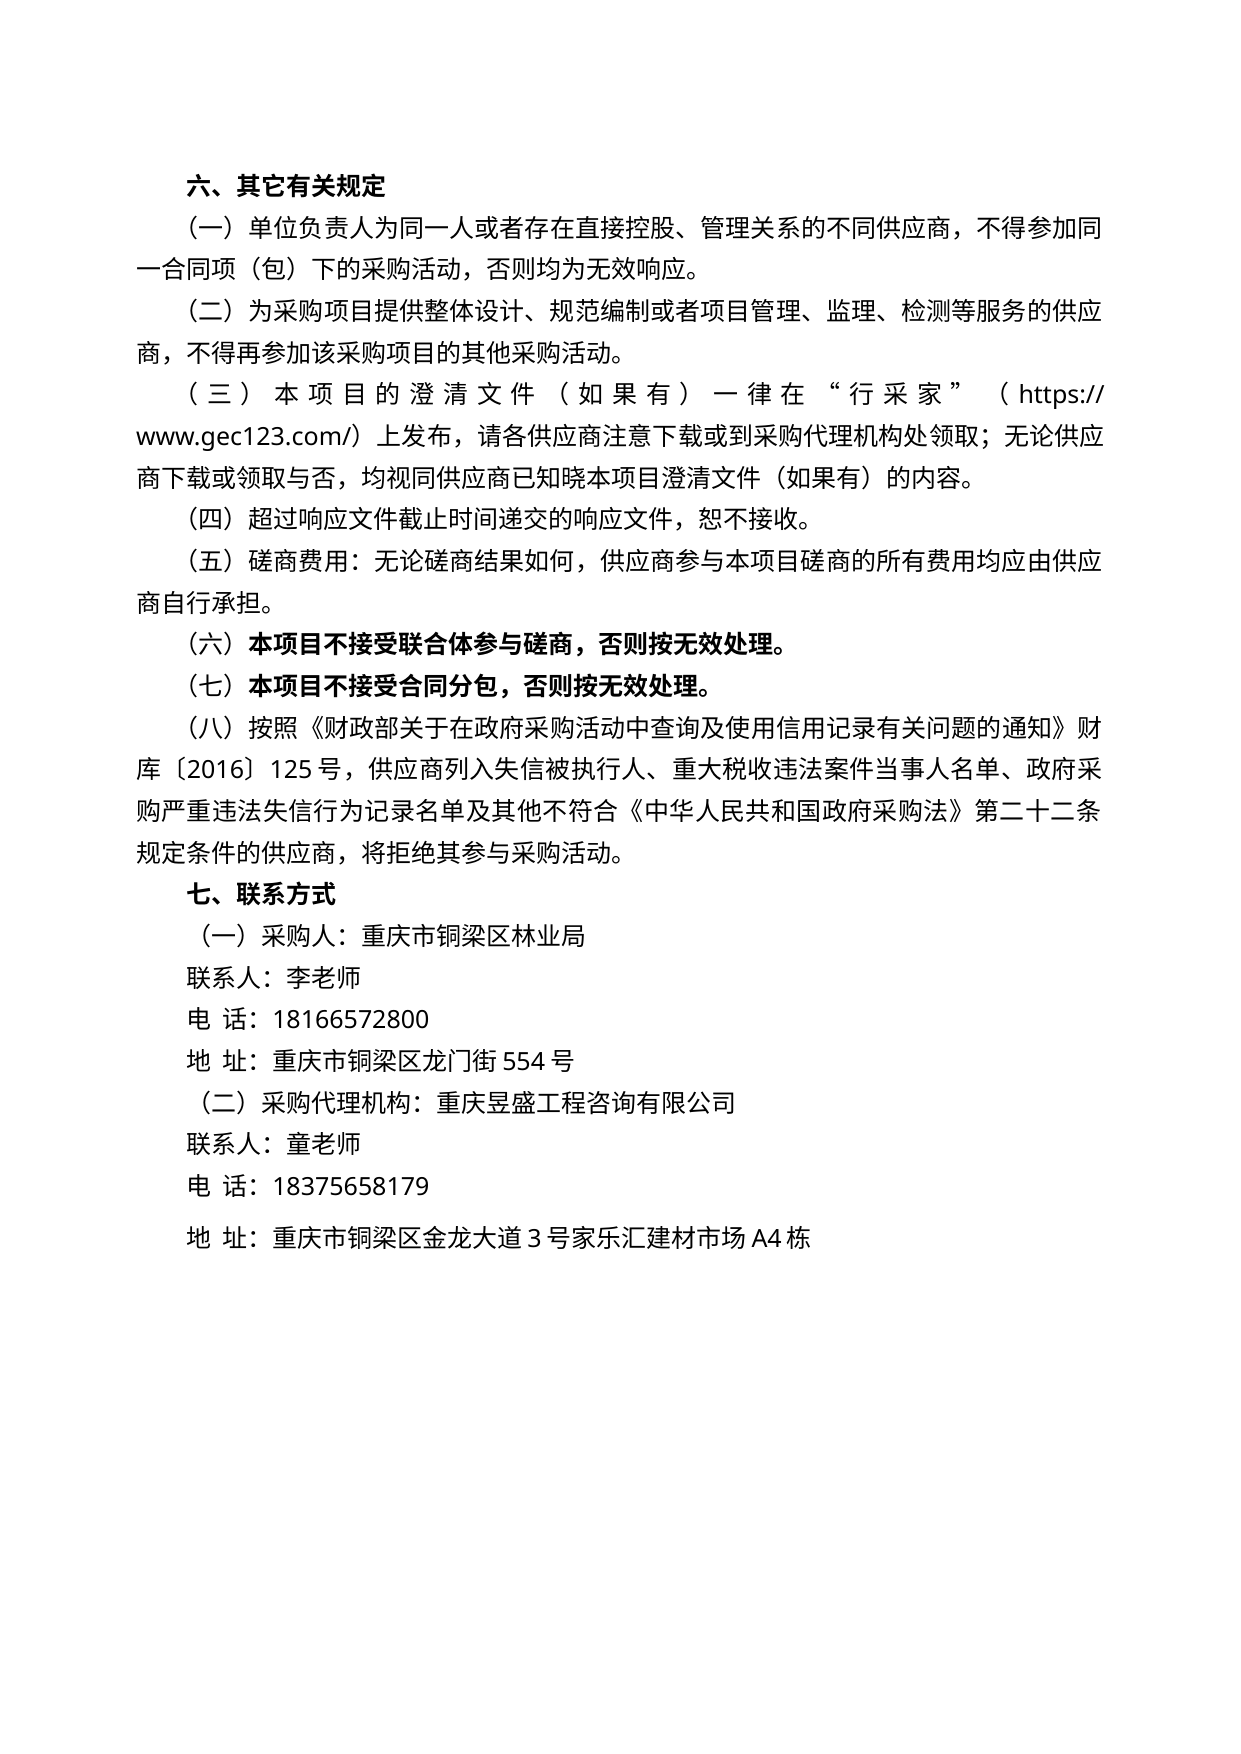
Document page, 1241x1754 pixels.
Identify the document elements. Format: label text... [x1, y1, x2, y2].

subtitle 六、其它有关规定 [136, 162, 1104, 204]
text 地 址：重庆市铜梁区金龙大道3号家乐汇建材市场A4栋 [136, 1204, 1104, 1269]
text （三）本项目的澄清文件（如果有）一律在“行采家”（https://www.gec123.com/）上发布，请各供应商注意下载或到采购代理机构处领取；无论供应商下载或领取与否，均视同供应商已知晓本项目澄清文件（如果有）的内容。 [136, 370, 1104, 495]
text （二）为采购项目提供整体设计、规范编制或者项目管理、监理、检测等服务的供应商，不得再参加该采购项目的其他采购活动。 [136, 287, 1104, 370]
text （六）本项目不接受联合体参与磋商，否则按无效处理。 [136, 620, 1104, 662]
text （四）超过响应文件截止时间递交的响应文件，恕不接收。 [136, 495, 1104, 537]
text 电 话：18166572800 [136, 995, 1104, 1037]
text 联系人：童老师 [136, 1120, 1104, 1162]
text （五）磋商费用：无论磋商结果如何，供应商参与本项目磋商的所有费用均应由供应商自行承担。 [136, 537, 1104, 620]
text 电 话：18375658179 [136, 1162, 1104, 1204]
text （七）本项目不接受合同分包，否则按无效处理。 [136, 662, 1104, 704]
text 联系人：李老师 [136, 954, 1104, 995]
text （一）采购人：重庆市铜梁区林业局 [136, 912, 1104, 954]
text （一）单位负责人为同一人或者存在直接控股、管理关系的不同供应商，不得参加同一合同项（包）下的采购活动，否则均为无效响应。 [136, 204, 1104, 287]
subtitle 七、联系方式 [136, 870, 1104, 912]
text 地 址：重庆市铜梁区龙门街554号 [136, 1037, 1104, 1079]
text （二）采购代理机构：重庆昱盛工程咨询有限公司 [136, 1079, 1104, 1120]
text （八）按照《财政部关于在政府采购活动中查询及使用信用记录有关问题的通知》财库〔2016〕125号，供应商列入失信被执行人、重大税收违法案件当事人名单、政府采购严重违法失信行为记录名单及其他不符合《中华人民共和国政府采购法》第二十二条规定条件的供应商，将拒绝其参与采购活动。 [136, 704, 1104, 870]
